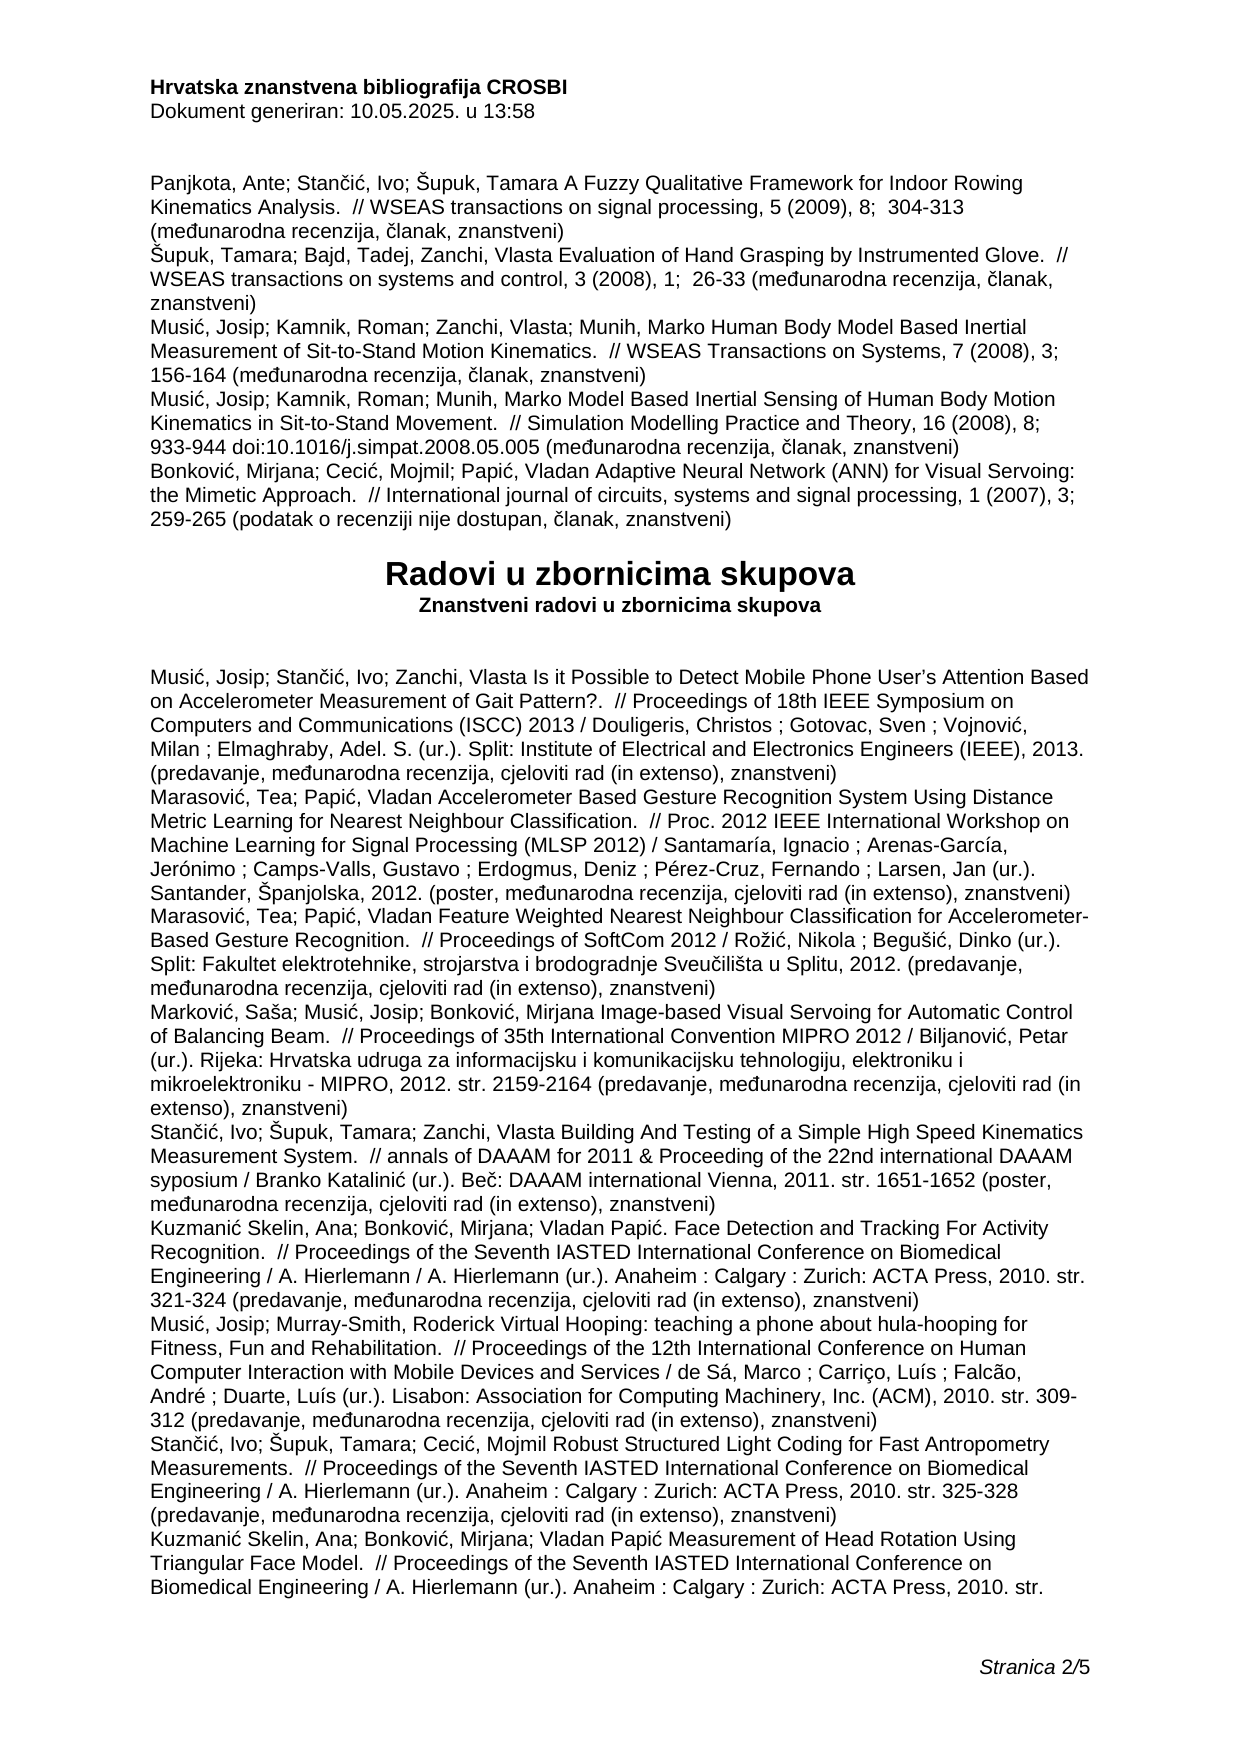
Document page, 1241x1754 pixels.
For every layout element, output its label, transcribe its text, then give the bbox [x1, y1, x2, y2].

text Musić, Josip; Stančić, Ivo; Zanchi, Vlasta [150, 665, 1090, 784]
text Musić, Josip; Kamnik, Roman; Zanchi, Vlasta; Munih, Marko [150, 315, 1090, 387]
subtitle Radovi u zbornicima skupova [150, 554, 1090, 593]
text Panjkota, Ante; Stančić, Ivo; Šupuk, Tamara [150, 171, 1090, 243]
text Stančić, Ivo; Šupuk, Tamara; Cecić, Mojmil [150, 1431, 1090, 1527]
text Kuzmanić Skelin, Ana; Bonković, Mirjana; Vladan Papić. [150, 1216, 1090, 1312]
text Musić, Josip; Kamnik, Roman; Munih, Marko [150, 387, 1090, 458]
text Bonković, Mirjana; Cecić, Mojmil; Papić, Vladan [150, 458, 1090, 530]
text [150, 1527, 1090, 1599]
text Musić, Josip; Murray-Smith, Roderick [150, 1312, 1090, 1431]
text Marasović, Tea; Papić, Vladan [150, 904, 1090, 1000]
text Marković, Saša; Musić, Josip; Bonković, Mirjana [150, 1000, 1090, 1120]
text Stančić, Ivo; Šupuk, Tamara; Zanchi, Vlasta [150, 1120, 1090, 1216]
subtitle Znanstveni radovi u zbornicima skupova [150, 593, 1090, 617]
text Šupuk, Tamara; Bajd, Tadej, Zanchi, Vlasta [150, 243, 1090, 315]
text Marasović, Tea; Papić, Vladan [150, 784, 1090, 904]
